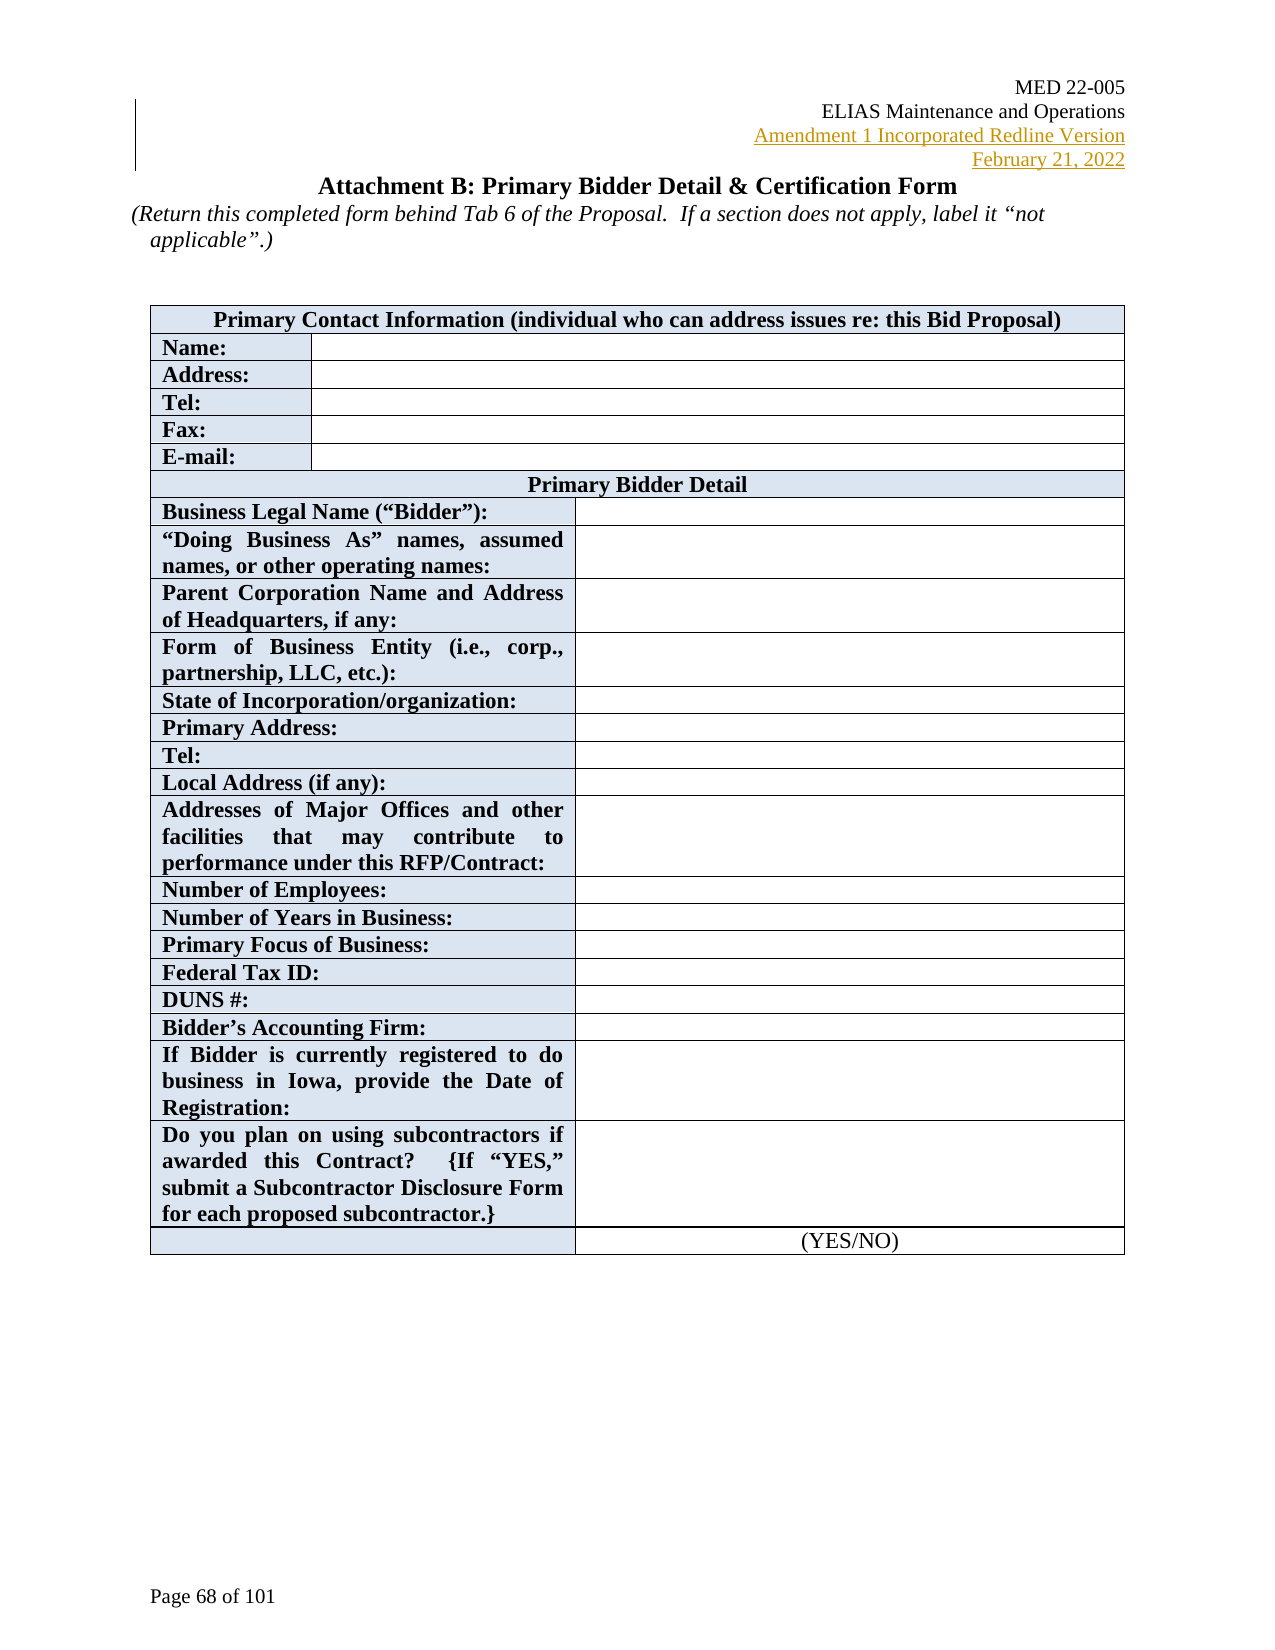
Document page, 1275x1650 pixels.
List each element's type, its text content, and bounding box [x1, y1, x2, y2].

table_cell [312, 361, 1124, 388]
table_cell E-mail: [151, 444, 311, 470]
table_cell [576, 769, 1124, 795]
table_cell (YES/NO) [576, 1228, 1124, 1254]
table_cell Local Address (if any): [151, 769, 575, 795]
table_cell Fax: [151, 416, 311, 442]
table_cell [576, 986, 1124, 1012]
table_cell [576, 687, 1124, 713]
table_cell [312, 334, 1124, 360]
table_cell DUNS #: [151, 986, 575, 1012]
table_cell If Bidder is currently registered to do business in Iowa, provide the Date of Registration: [151, 1041, 575, 1120]
table_cell Number of Years in Business: [151, 904, 575, 930]
table_cell [151, 1228, 575, 1254]
table_cell [576, 931, 1124, 958]
table_cell [312, 444, 1124, 470]
table_cell Tel: [151, 389, 311, 415]
table_cell Business Legal Name (“Bidder”): [151, 498, 575, 524]
table_cell [576, 714, 1124, 741]
table_header Primary Contact Information (individual who can address issues re: this Bid Proposal) [151, 306, 1124, 333]
table_cell [576, 904, 1124, 930]
table_cell [312, 389, 1124, 415]
table_cell Address: [151, 361, 311, 388]
table_cell [576, 796, 1124, 876]
table_cell State of Incorporation/organization: [151, 687, 575, 713]
table_cell [576, 1121, 1124, 1226]
subtitle Attachment B: Primary Bidder Detail & Certification Form [150, 171, 1125, 200]
table_cell Name: [151, 334, 311, 360]
text (Return this completed form behind Tab 6 of the Proposal. If a section does not apply, label it “not applicable”.) [131, 200, 1125, 253]
table_cell Bidder’s Accounting Firm: [151, 1014, 575, 1040]
table_cell Number of Employees: [151, 877, 575, 903]
table_cell [576, 579, 1124, 632]
table_cell Tel: [151, 742, 575, 768]
table_cell “Doing Business As” names, assumed names, or other operating names: [151, 526, 575, 578]
table_cell [576, 526, 1124, 578]
table_cell [576, 498, 1124, 524]
table_cell [576, 877, 1124, 903]
table_cell Federal Tax ID: [151, 959, 575, 985]
table_cell [576, 1014, 1124, 1040]
table_cell [576, 633, 1124, 686]
table_cell [312, 416, 1124, 442]
table_cell Parent Corporation Name and Address of Headquarters, if any: [151, 579, 575, 632]
table_cell [576, 959, 1124, 985]
table_cell [576, 1041, 1124, 1120]
table_cell Form of Business Entity (i.e., corp., partnership, LLC, etc.): [151, 633, 575, 686]
table_cell Primary Bidder Detail [151, 471, 1124, 497]
table_cell [576, 742, 1124, 768]
table_cell Do you plan on using subcontractors if awarded this Contract? {If “YES,” submit a Subcontractor Disclosure Form for each proposed subcontractor.} [151, 1121, 575, 1226]
table_cell Primary Address: [151, 714, 575, 741]
table_cell Primary Focus of Business: [151, 931, 575, 958]
table_cell Addresses of Major Offices and other facilities that may contribute to performance under this RFP/Contract: [151, 796, 575, 876]
